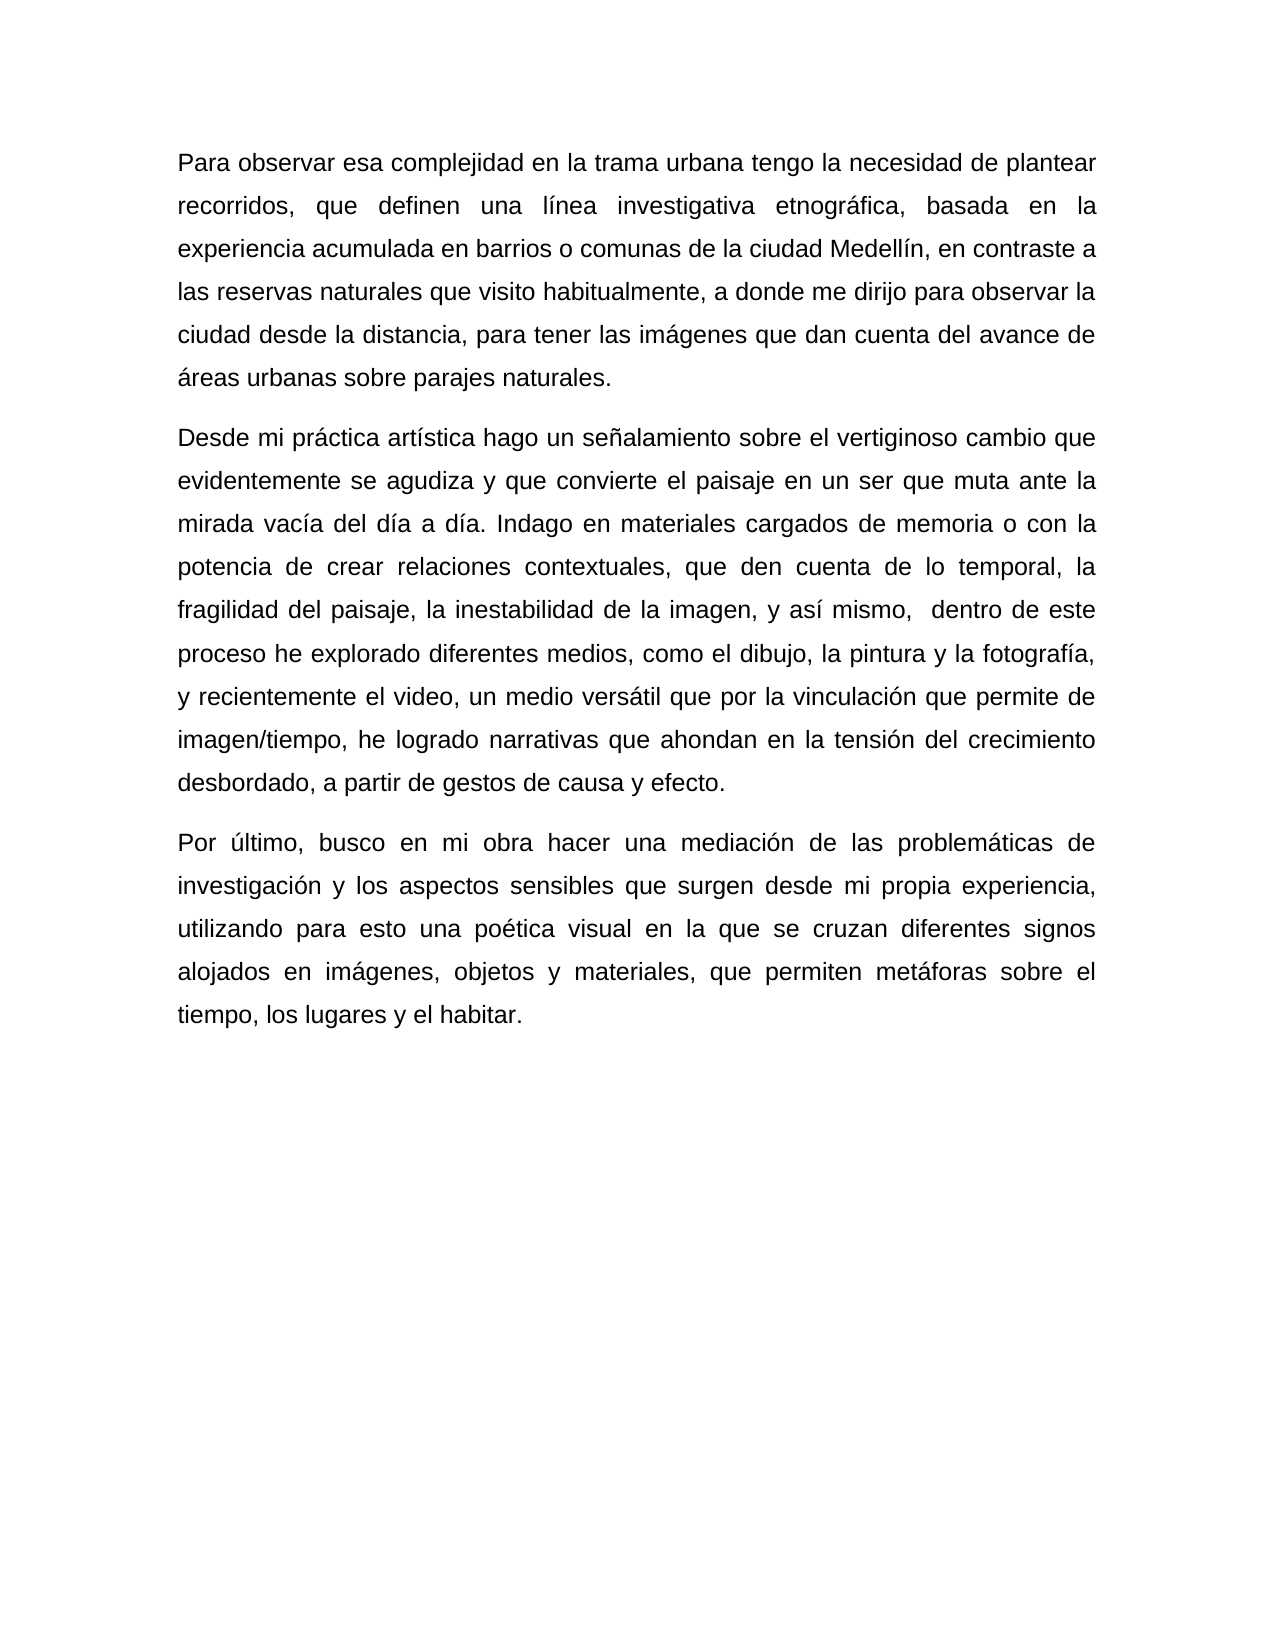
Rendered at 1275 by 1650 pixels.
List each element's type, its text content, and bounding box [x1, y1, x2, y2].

text Para observar esa complejidad en la trama urbana tengo la necesidad de plantear recorridos, que definen una línea investigativa etnográfica, basada en la experiencia acumulada en barrios o comunas de la ciudad Medellín, en contraste a las reservas naturales que visito habitualmente, a donde me dirijo para observar la ciudad desde la distancia, para tener las imágenes que dan cuenta del avance de áreas urbanas sobre parajes naturales. [177, 148, 1098, 392]
text Por último, busco en mi obra hacer una mediación de las problemáticas de investigación y los aspectos sensibles que surgen desde mi propia experiencia, utilizando para esto una poética visual en la que se cruzan diferentes signos alojados en imágenes, objetos y materiales, que permiten metáforas sobre el tiempo, los lugares y el habitar. [177, 828, 1098, 1029]
text Desde mi práctica artística hago un señalamiento sobre el vertiginoso cambio que evidentemente se agudiza y que convierte el paisaje en un ser que muta ante la mirada vacía del día a día. Indago en materiales cargados de memoria o con la potencia de crear relaciones contextuales, que den cuenta de lo temporal, la fragilidad del paisaje, la inestabilidad de la imagen, y así mismo, dentro de este proceso he explorado diferentes medios, como el dibujo, la pintura y la fotografía, y recientemente el video, un medio versátil que por la vinculación que permite de imagen/tiempo, he logrado narrativas que ahondan en la tensión del crecimiento desbordado, a partir de gestos de causa y efecto. [177, 423, 1098, 797]
